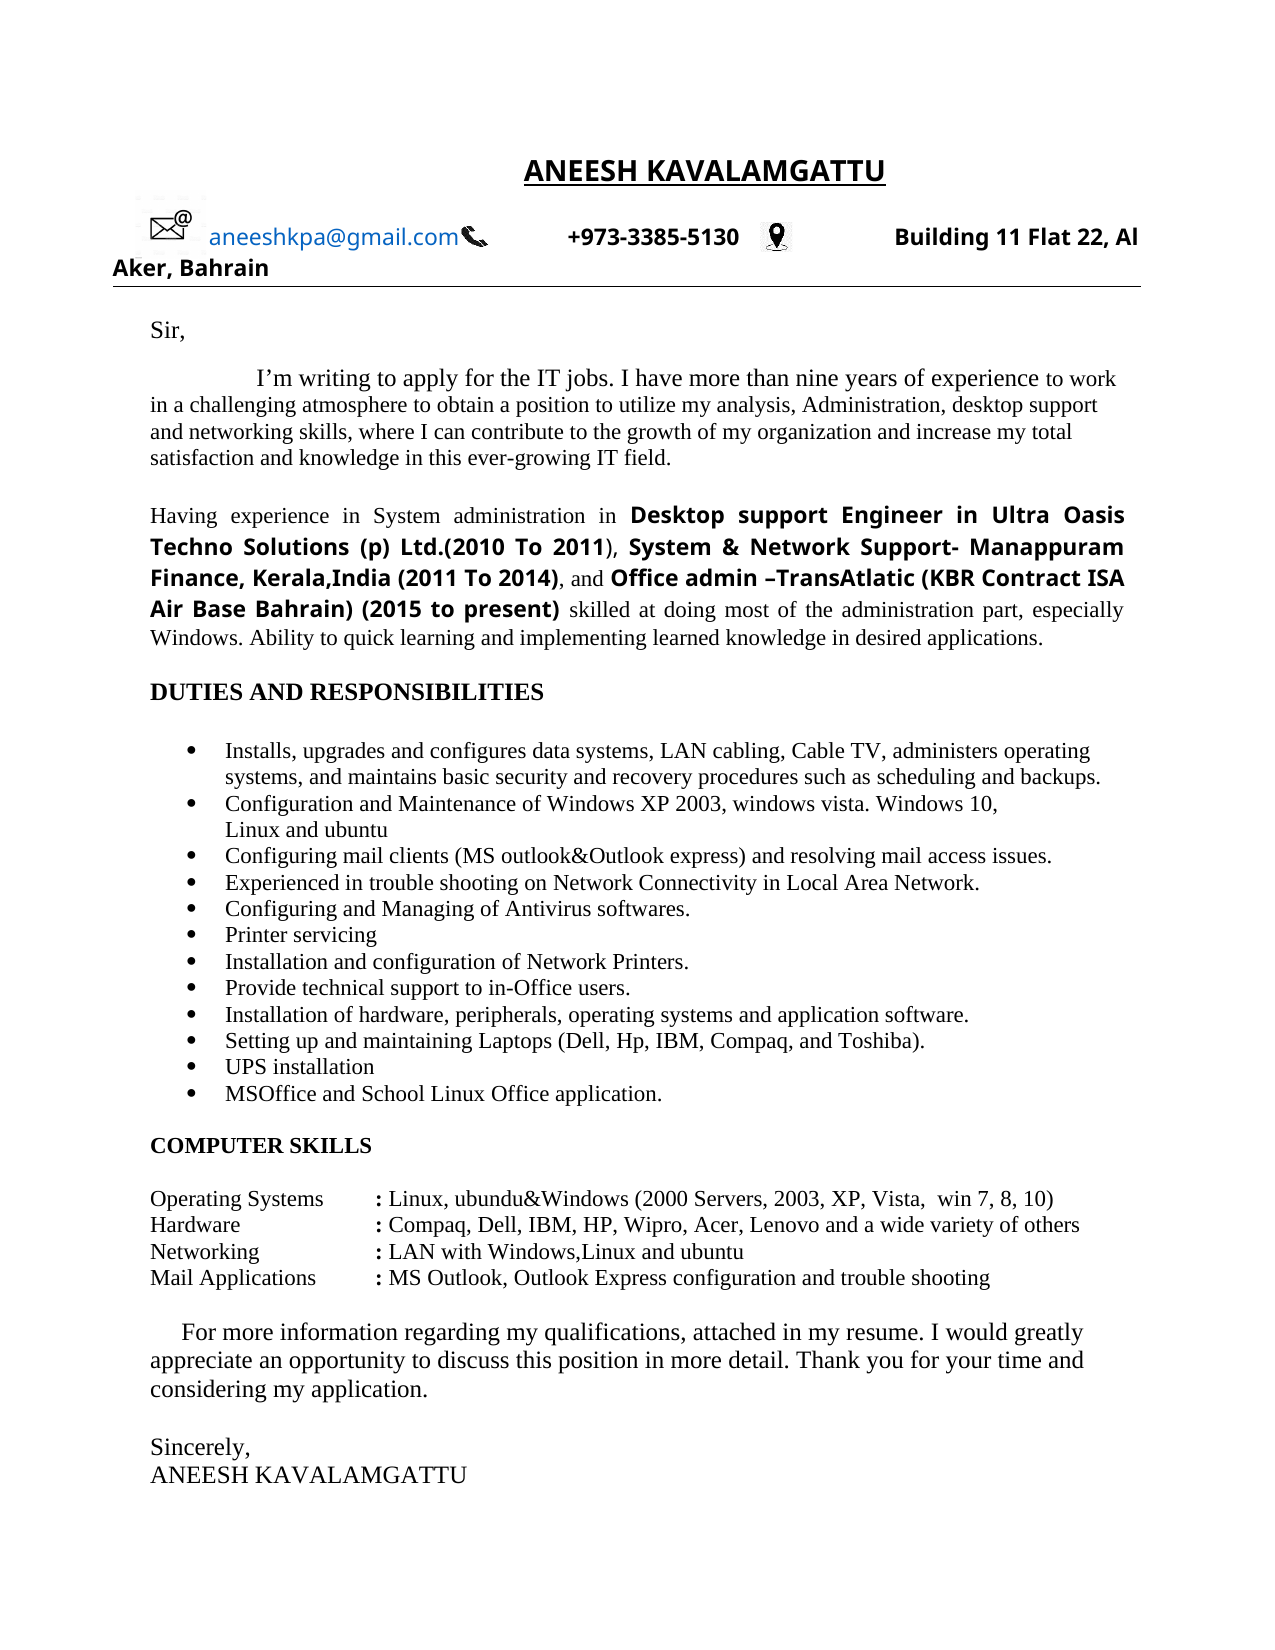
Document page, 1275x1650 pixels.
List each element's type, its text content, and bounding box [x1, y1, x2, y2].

list Experienced in trouble shooting on Network Connectivity in Local Area Network. [187, 869, 1125, 895]
text Operating Systems : Linux, ubundu&Windows (2000 Servers, 2003, XP, Vista, win 7, 8, 10) [150, 1185, 1125, 1211]
text ANEESH KAVALAMGATTU [112, 150, 1141, 190]
text appreciate an opportunity to discuss this position in more detail. Thank you for your time and considering my application. [150, 1346, 1125, 1403]
list Configuration and Maintenance of Windows XP 2003, windows vista. Windows 10, [187, 790, 1125, 816]
text ANEESH KAVALAMGATTU [150, 1461, 1125, 1489]
list Installation of hardware, peripherals, operating systems and application software. [187, 1001, 1125, 1027]
list Provide technical support to in-Office users. [187, 974, 1125, 1001]
list UPS installation [187, 1053, 1125, 1080]
text I’m writing to apply for the IT jobs. I have more than nine years of experience to work in a challenging atmosphere to obtain a position to utilize my analysis, Administration, desktop support and networking skills, where I can contribute to the growth of my organization and increase my total satisfaction and knowledge in this ever-growing IT field. [150, 363, 1125, 471]
text Mail Applications : MS Outlook, Outlook Express configuration and trouble shooting [150, 1264, 1125, 1291]
text Hardware : Compaq, Dell, IBM, HP, Wipro, Acer, Lenovo and a wide variety of others [150, 1211, 1125, 1238]
text aneeshkpa@gmail.com +973-3385-5130 Building 11 Flat 22, Al Aker, Bahrain [112, 221, 1141, 287]
text For more information regarding my qualifications, attached in my resume. I would greatly [150, 1317, 1125, 1346]
list Configuring mail clients (MS outlook&Outlook express) and resolving mail access issues. [187, 842, 1125, 869]
text Having experience in System administration in Desktop support Engineer in Ultra Oasis Techno Solutions (p) Ltd.(2010 To 2011), System & Network Support- Manappuram Finance, Kerala,India (2011 To 2014), and Office admin –TransAtlatic (KBR Contract ISA Air Base Bahrain) (2015 to present) skilled at doing most of the administration part, especially Windows. Ability to quick learning and implementing learned knowledge in desired applications. [150, 499, 1125, 651]
list Installation and configuration of Network Printers. [187, 948, 1125, 974]
picture [135, 190, 207, 221]
list Setting up and maintaining Laptops (Dell, Hp, IBM, Compaq, and Toshiba). [187, 1027, 1125, 1053]
text Linux and ubuntu [225, 816, 1125, 842]
list Configuring and Managing of Antivirus softwares. [187, 895, 1125, 922]
text COMPUTER SKILLS [150, 1132, 1125, 1159]
list MSOffice and School Linux Office application. [187, 1080, 1125, 1106]
text Networking : LAN with Windows,Linux and ubuntu [150, 1238, 1125, 1264]
list Printer servicing [187, 922, 1012, 948]
text Sincerely, [150, 1432, 1125, 1461]
text Sir, [150, 315, 1125, 344]
list Installs, upgrades and configures data systems, LAN cabling, Cable TV, administers operating systems, and maintains basic security and recovery procedures such as scheduling and backups. [187, 737, 1125, 790]
text DUTIES AND RESPONSIBILITIES [150, 677, 1125, 706]
